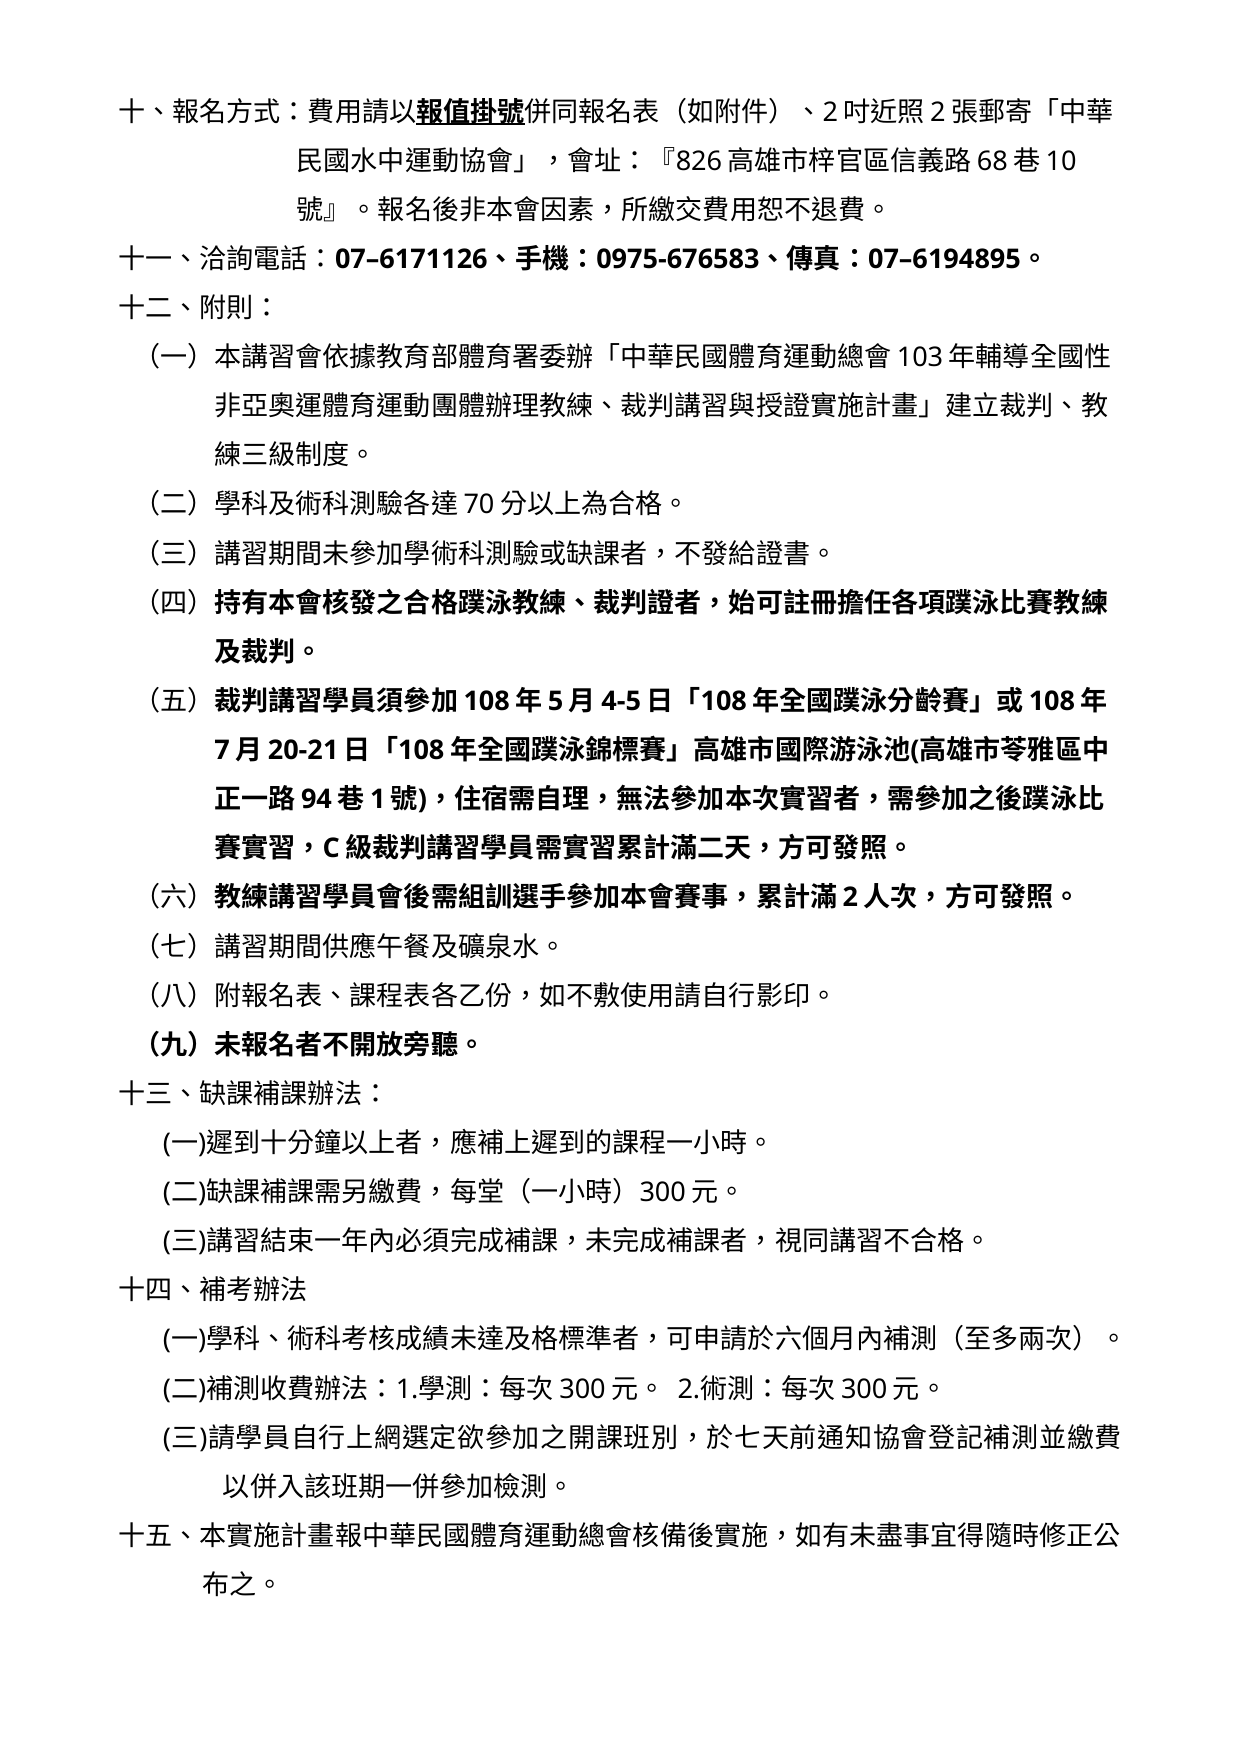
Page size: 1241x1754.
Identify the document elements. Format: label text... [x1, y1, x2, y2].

text (一)遲到十分鐘以上者，應補上遲到的課程一小時。 [163, 1121, 1122, 1160]
text （七）講習期間供應午餐及礦泉水。 [133, 924, 1122, 964]
text （八）附報名表、課程表各乙份，如不敷使用請自行影印。 [133, 974, 1122, 1013]
text (一)學科、術科考核成績未達及格標準者，可申請於六個月內補測（至多兩次）。 [163, 1317, 1122, 1357]
text (三)請學員自行上網選定欲參加之開課班別，於七天前通知協會登記補測並繳費，以併入該班期一併參加檢測。 [163, 1416, 1122, 1504]
text 十二、附則： [118, 286, 1122, 325]
text （一）本講習會依據教育部體育署委辦「中華民國體育運動總會103年輔導全國性非亞奧運體育運動團體辦理教練、裁判講習與授證實施計畫」建立裁判、教練三級制度。 [133, 335, 1122, 473]
text （三）講習期間未參加學術科測驗或缺課者，不發給證書。 [133, 532, 1122, 571]
text （四）持有本會核發之合格蹼泳教練、裁判證者，始可註冊擔任各項蹼泳比賽教練及裁判。 [133, 581, 1122, 669]
text （二）學科及術科測驗各達70分以上為合格。 [133, 482, 1122, 522]
text (三)講習結束一年內必須完成補課，未完成補課者，視同講習不合格。 [163, 1219, 1122, 1258]
text 十一、洽詢電話：07–6171126、手機：0975-676583、傳真：07–6194895。 [118, 237, 1122, 276]
text （九）未報名者不開放旁聽。 [133, 1023, 1122, 1062]
text 十五、本實施計畫報中華民國體育運動總會核備後實施，如有未盡事宜得隨時修正公布之。 [118, 1514, 1122, 1602]
text （六）教練講習學員會後需組訓選手參加本會賽事，累計滿2人次，方可發照。 [133, 875, 1122, 915]
text （五）裁判講習學員須參加108年5月4-5日「108年全國蹼泳分齡賽」或108年7月20-21日「108年全國蹼泳錦標賽」高雄市國際游泳池(高雄市苓雅區中正一路94巷1號)，住宿需自理，無法參加本次實習者，需參加之後蹼泳比賽實習，C級裁判講習學員需實習累計滿二天，方可發照。 [133, 679, 1122, 866]
text 十三、缺課補課辦法： [118, 1072, 1122, 1111]
text 十、報名方式：費用請以報值掛號併同報名表（如附件）、2吋近照2張郵寄「中華民國水中運動協會」，會址：『826高雄市梓官區信義路68巷10號』。報名後非本會因素，所繳交費用恕不退費。 [118, 89, 1122, 227]
text (二)補測收費辦法：1.學測：每次300元。 2.術測：每次300元。 [163, 1367, 1122, 1406]
text 十四、補考辦法 [118, 1268, 1122, 1308]
text (二)缺課補課需另繳費，每堂（一小時）300元。 [163, 1170, 1122, 1209]
